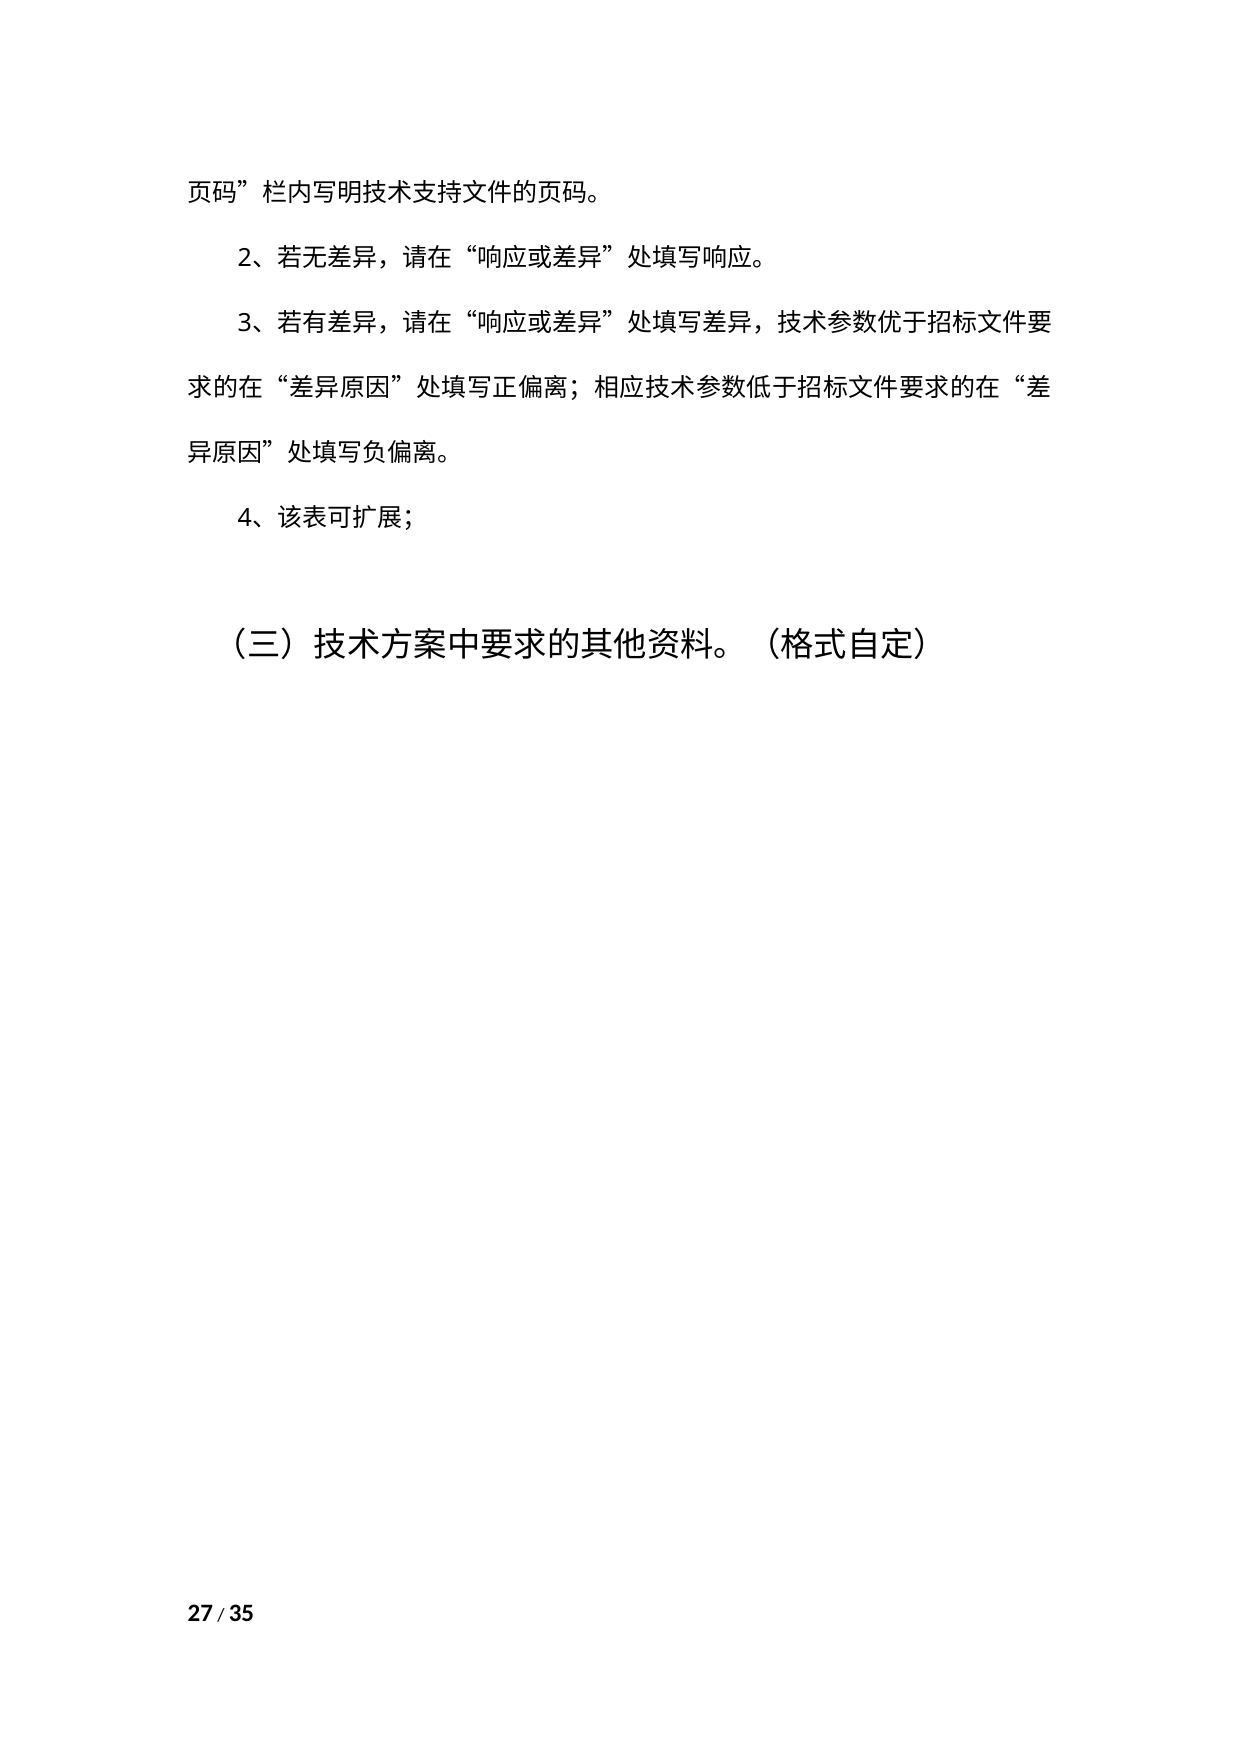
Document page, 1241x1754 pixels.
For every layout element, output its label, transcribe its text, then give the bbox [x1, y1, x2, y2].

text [187, 158, 1053, 223]
text （三）技术方案中要求的其他资料。（格式自定） [187, 613, 1053, 668]
text 4、该表可扩展； [187, 483, 1053, 548]
text 2、若无差异，请在“响应或差异”处填写响应。 [187, 223, 1053, 288]
text 3、若有差异，请在“响应或差异”处填写差异，技术参数优于招标文件要求的在“差异原因”处填写正偏离；相应技术参数低于招标文件要求的在“差异原因”处填写负偏离。 [187, 288, 1053, 483]
